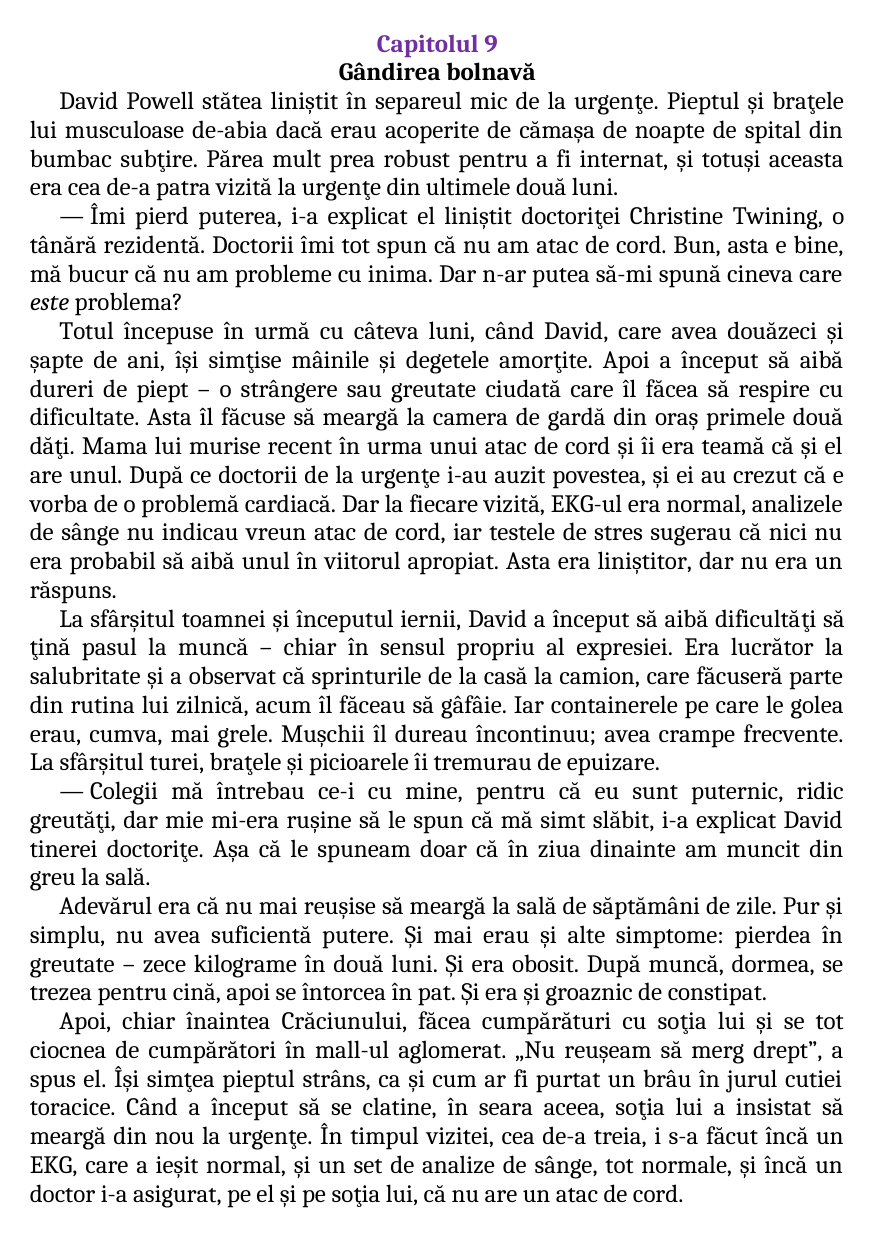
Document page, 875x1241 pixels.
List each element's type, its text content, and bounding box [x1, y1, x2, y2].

text Adevărul era că nu mai reuşise să meargă la sală de săptămâni de zile. Pur şi simplu, nu avea suficientă putere. Şi mai erau şi alte simptome: pierdea în greutate – zece kilograme în două luni. Şi era obosit. După muncă, dormea, se trezea pentru cină, apoi se întorcea în pat. Şi era şi groaznic de constipat. [29, 892, 844, 1007]
text La sfârşitul toamnei şi începutul iernii, David a început să aibă dificultăţi să ţină pasul la muncă – chiar în sensul propriu al expresiei. Era lucrător la salubritate şi a observat că sprinturile de la casă la camion, care făcuseră parte din rutina lui zilnică, acum îl făceau să gâfâie. Iar containerele pe care le golea erau, cumva, mai grele. Muşchii îl dureau încontinuu; avea crampe frecvente. La sfârşitul turei, braţele şi picioarele îi tremurau de epuizare. [29, 604, 844, 777]
text Gândirea bolnavă [29, 58, 844, 87]
text Apoi, chiar înaintea Crăciunului, făcea cumpărături cu soţia lui şi se tot ciocnea de cumpărători în mall-ul aglomerat. „Nu reuşeam să merg drept”, a spus el. Îşi simţea pieptul strâns, ca şi cum ar fi purtat un brâu în jurul cutiei toracice. Când a început să se clatine, în seara aceea, soţia lui a insistat să meargă din nou la urgenţe. În timpul vizitei, cea de-a treia, i s-a făcut încă un EKG, care a ieşit normal, şi un set de analize de sânge, tot normale, şi încă un doctor i-a asigurat, pe el şi pe soţia lui, că nu are un atac de cord. [29, 1007, 844, 1208]
text David Powell stătea liniştit în separeul mic de la urgenţe. Pieptul şi braţele lui musculoase de-abia dacă erau acoperite de cămaşa de noapte de spital din bumbac subţire. Părea mult prea robust pentru a fi internat, şi totuşi aceasta era cea de-a patra vizită la urgenţe din ultimele două luni. [29, 87, 844, 202]
subtitle Capitolul 9 [29, 29, 844, 58]
text — Colegii mă întrebau ce-i cu mine, pentru că eu sunt puternic, ridic greutăţi, dar mie mi-era ruşine să le spun că mă simt slăbit, i-a explicat David tinerei doctoriţe. Aşa că le spuneam doar că în ziua dinainte am muncit din greu la sală. [29, 777, 844, 892]
text Totul începuse în urmă cu câteva luni, când David, care avea douăzeci şi şapte de ani, îşi simţise mâinile şi degetele amorţite. Apoi a început să aibă dureri de piept – o strângere sau greutate ciudată care îl făcea să respire cu dificultate. Asta îl făcuse să meargă la camera de gardă din oraş primele două dăţi. Mama lui murise recent în urma unui atac de cord şi îi era teamă că şi el are unul. După ce doctorii de la urgenţe i-au auzit povestea, şi ei au crezut că e vorba de o problemă cardiacă. Dar la fiecare vizită, EKG-ul era normal, analizele de sânge nu indicau vreun atac de cord, iar testele de stres sugerau că nici nu era probabil să aibă unul în viitorul apropiat. Asta era liniştitor, dar nu era un răspuns. [29, 317, 844, 604]
text — Îmi pierd puterea, i-a explicat el liniştit doctoriţei Christine Twining, o tânără rezidentă. Doctorii îmi tot spun că nu am atac de cord. Bun, asta e bine, mă bucur că nu am probleme cu inima. Dar n-ar putea să-mi spună cineva care este problema? [29, 202, 844, 317]
